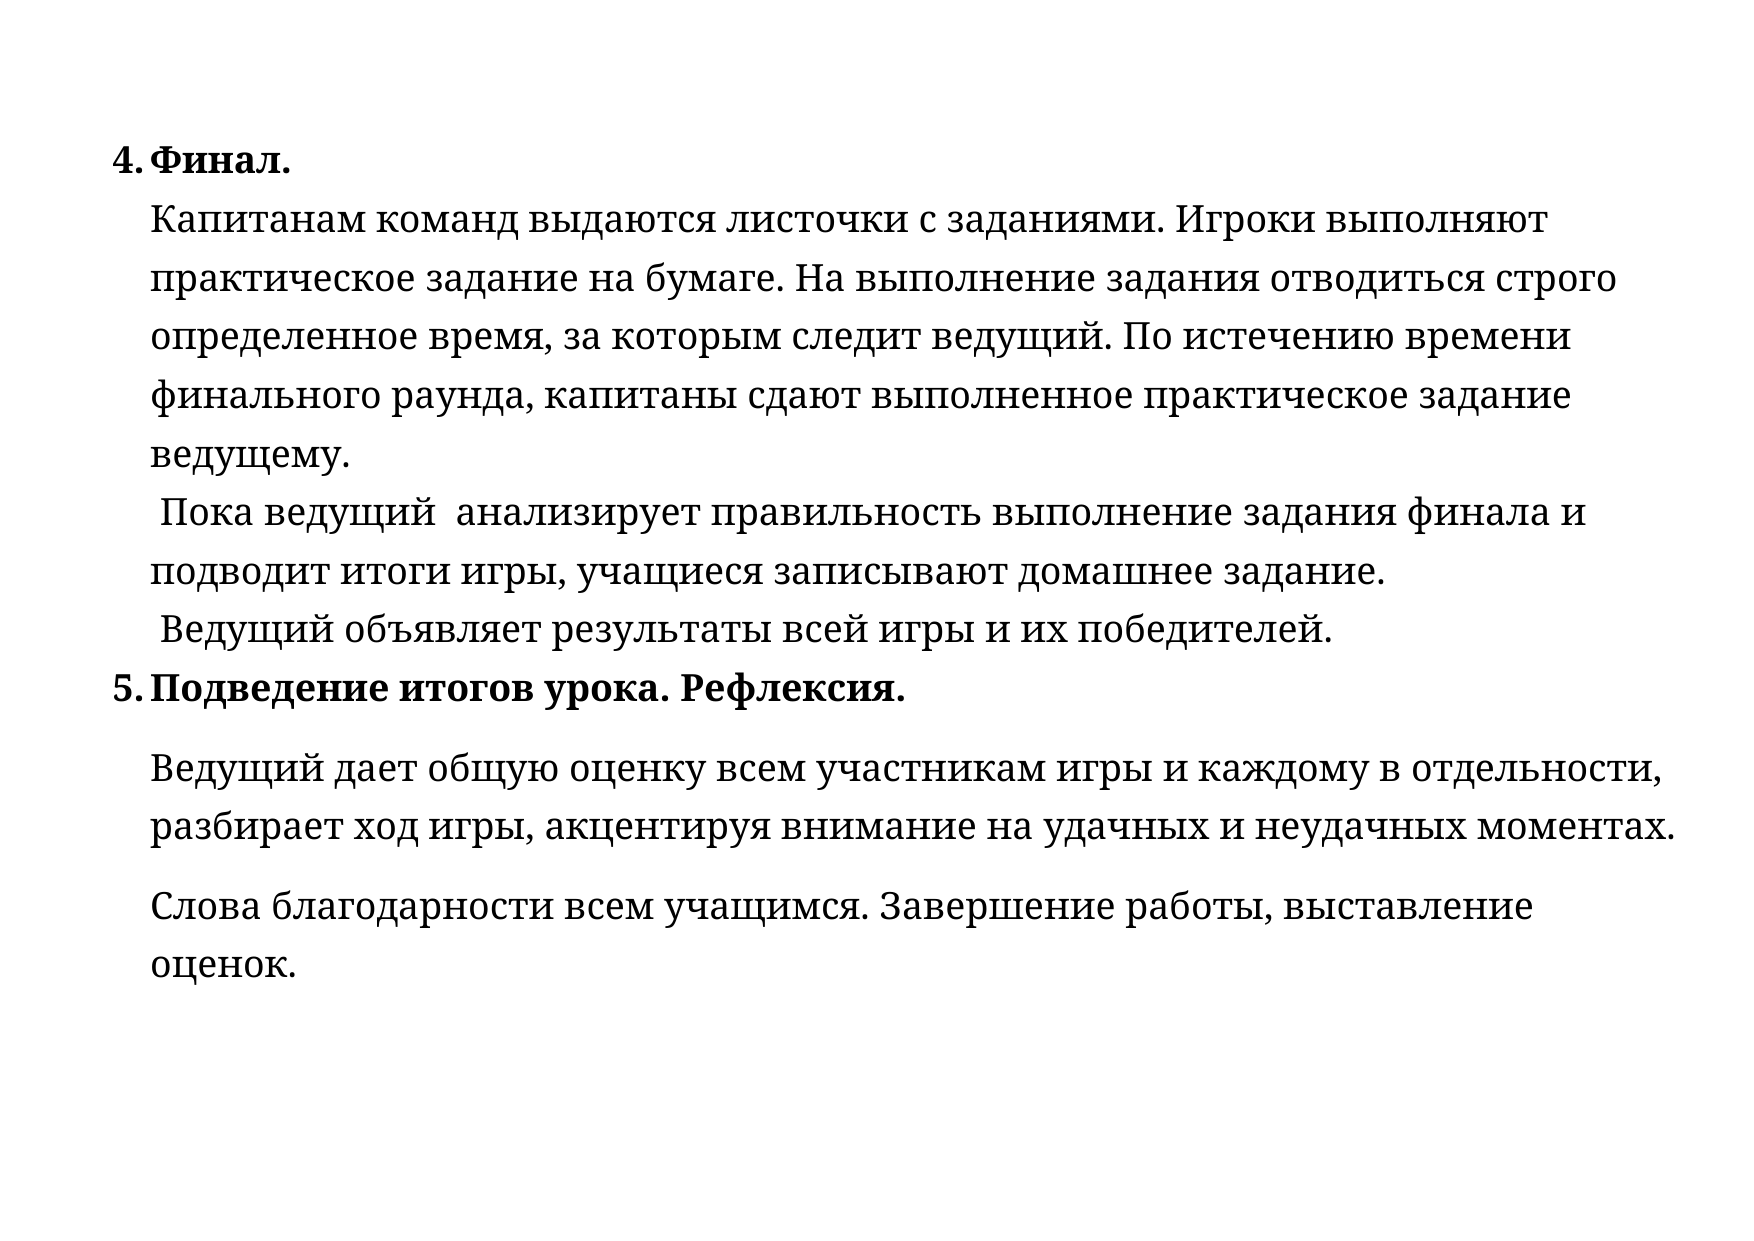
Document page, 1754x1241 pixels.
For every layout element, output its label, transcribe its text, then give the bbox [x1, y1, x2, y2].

list Финал. [112, 134, 1679, 185]
list Пока ведущий анализирует правильность выполнение задания финала и подводит итоги игры, учащиеся записывают домашнее задание. [150, 486, 1679, 595]
text Ведущий дает общую оценку всем участникам игры и каждому в отдельности, разбирает ход игры, акцентируя внимание на удачных и неудачных моментах. [150, 741, 1679, 851]
list Ведущий объявляет результаты всей игры и их победителей. [150, 603, 1679, 654]
list Капитанам команд выдаются листочки с заданиями. Игроки выполняют практическое задание на бумаге. На выполнение задания отводиться строго определенное время, за которым следит ведущий. По истечению времени финального раунда, капитаны сдают выполненное практическое задание ведущему. [150, 192, 1679, 478]
text Слова благодарности всем учащимся. Завершение работы, выставление оценок. [150, 879, 1679, 989]
list Подведение итогов урока. Рефлексия. [112, 661, 1679, 712]
